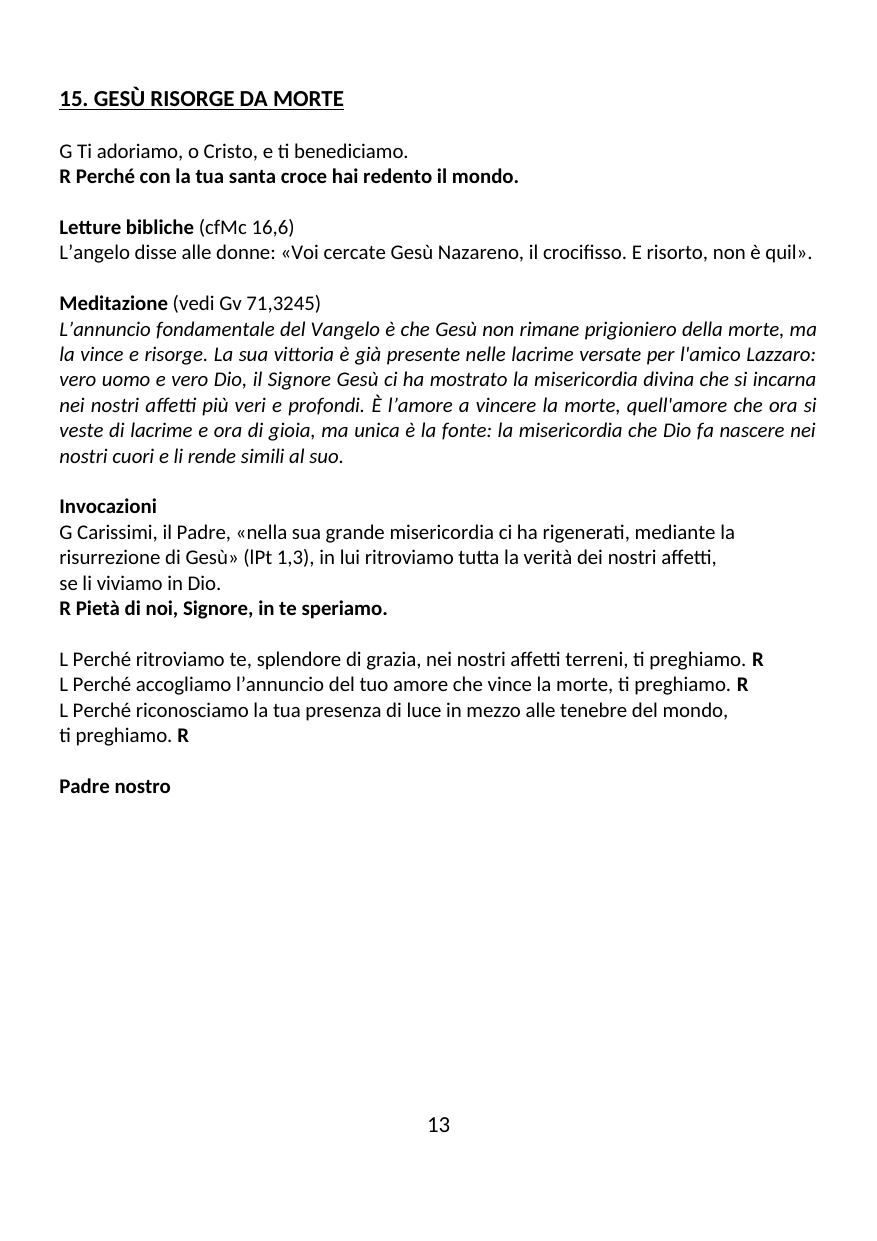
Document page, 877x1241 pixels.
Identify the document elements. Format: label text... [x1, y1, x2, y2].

text Invocazioni [59, 494, 818, 519]
text L’annuncio fondamentale del Vangelo è che Gesù non rimane prigioniero della morte, ma la vince e risorge. La sua vittoria è già presente nelle lacrime versate per l'amico Lazzaro: vero uomo e vero Dio, il Signore Gesù ci ha mostrato la misericordia divina che si incarna nei nostri affetti più veri e profondi. È l’amore a vincere la morte, quell'amore che ora si veste di lacrime e ora di gioia, ma unica è la fonte: la misericordia che Dio fa nascere nei nostri cuori e li rende simili al suo. [59, 316, 818, 468]
text Letture bibliche (cfMc 16,6) [59, 214, 818, 239]
text G Carissimi, il Padre, «nella sua grande misericordia ci ha rigenerati, mediante la risurrezione di Gesù» (lPt 1,3), in lui ritroviamo tutta la verità dei nostri affetti, [59, 519, 818, 570]
text L Perché riconosciamo la tua presenza di luce in mezzo alle tenebre del mondo, [59, 697, 818, 722]
text se li viviamo in Dio. [59, 570, 818, 595]
text 15. GESÙ RISORGE DA MORTE [59, 84, 818, 112]
text R Pietà di noi, Signore, in te speriamo. [59, 595, 818, 621]
text Meditazione (vedi Gv 71,3245) [59, 290, 818, 316]
text L’angelo disse alle donne: «Voi cercate Gesù Nazareno, il crocifisso. E risorto, non è quil». [59, 239, 818, 265]
text L Perché ritroviamo te, splendore di grazia, nei nostri affetti terreni, ti preghiamo. R [59, 646, 818, 672]
text Padre nostro [59, 773, 818, 799]
text L Perché accogliamo l’annuncio del tuo amore che vince la morte, ti preghiamo. R [59, 672, 818, 697]
text G Ti adoriamo, o Cristo, e ti benediciamo. [59, 138, 818, 163]
text ti preghiamo. R [59, 722, 818, 748]
text R Perché con la tua santa croce hai redento il mondo. [59, 163, 818, 189]
